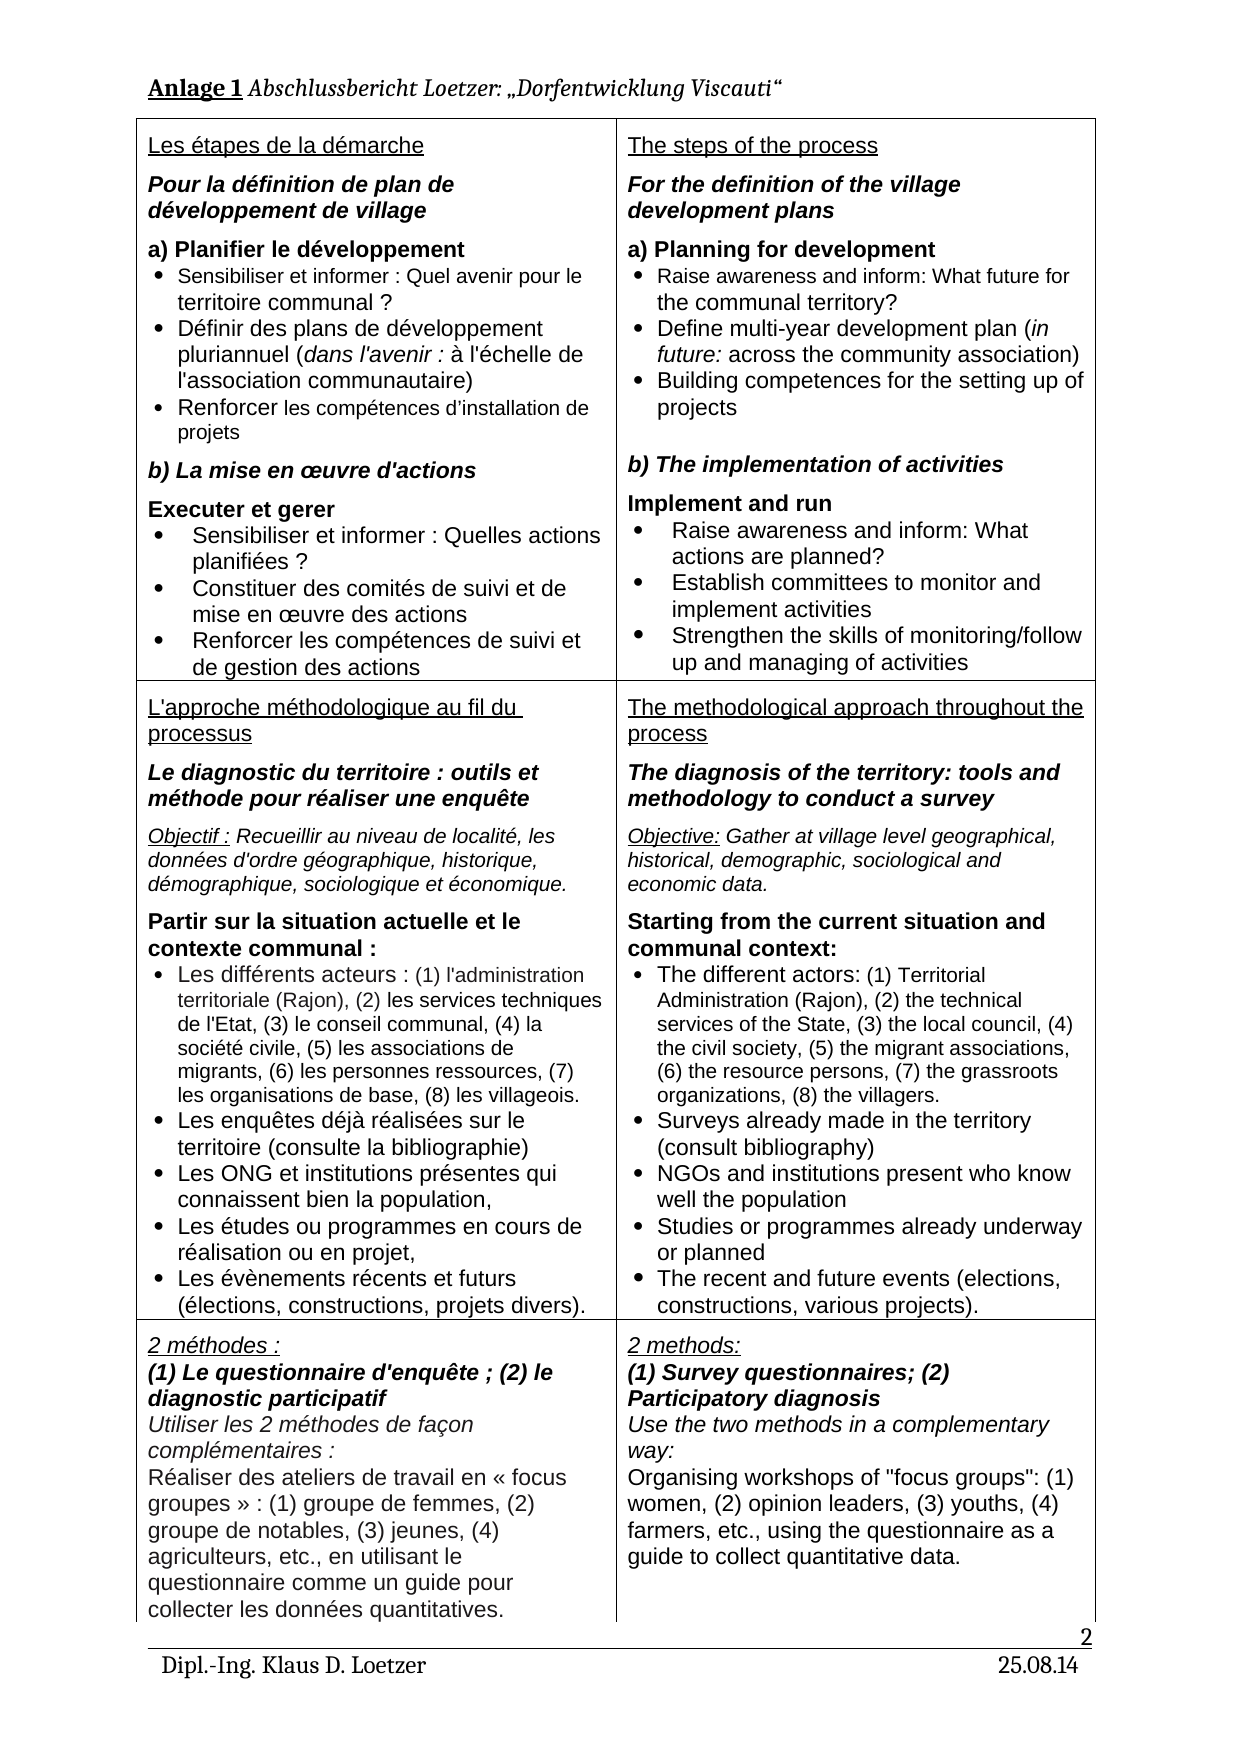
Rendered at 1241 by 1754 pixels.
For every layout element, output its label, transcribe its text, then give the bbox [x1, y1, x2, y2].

table_cell The steps of the process For the definition of the village development plans a) Planning for development Raise awareness and inform: What future for the communal territory? Define multi-year development plan (in future: across the community association) Building competences for the setting up of projects b) The implementation of activities Implement and run Raise awareness and inform: What actions are planned? Establish committees to monitor and implement activities Strengthen the skills of monitoring/follow up and managing of activities [617, 119, 1095, 680]
table_cell Les étapes de la démarche Pour la définition de plan de développement de village a) Planifier le développement Sensibiliser et informer : Quel avenir pour le territoire communal ? Définir des plans de développement pluriannuel (dans l'avenir : à l'échelle de l'association communautaire) Renforcer les compétences d’installation de projets b) La mise en œuvre d'actions Executer et gerer Sensibiliser et informer : Quelles actions planifiées ? Constituer des comités de suivi et de mise en œuvre des actions Renforcer les compétences de suivi et de gestion des actions [137, 119, 616, 680]
table_cell 2 méthodes : (1) Le questionnaire d'enquête ; (2) le diagnostic participatif Utiliser les 2 méthodes de façon complémentaires : Réaliser des ateliers de travail en « focus groupes » : (1) groupe de femmes, (2) groupe de notables, (3) jeunes, (4) agriculteurs, etc., en utilisant le questionnaire comme un guide pour collecter les données quantitatives. [137, 1320, 616, 1622]
table_cell L'approche méthodologique au fil du processus Le diagnostic du territoire : outils et méthode pour réaliser une enquête Objectif : Recueillir au niveau de localité, les données d'ordre géographique, historique, démographique, sociologique et économique. Partir sur la situation actuelle et le contexte communal : Les différents acteurs : (1) l'administration territoriale (Rajon), (2) les services techniques de l'Etat, (3) le conseil communal, (4) la société civile, (5) les associations de migrants, (6) les personnes ressources, (7) les organisations de base, (8) les villageois. Les enquêtes déjà réalisées sur le territoire (consulte la bibliographie) Les ONG et institutions présentes qui connaissent bien la population, Les études ou programmes en cours de réalisation ou en projet, Les évènements récents et futurs (élections, constructions, projets divers). [137, 681, 616, 1318]
table_cell The methodological approach throughout the process The diagnosis of the territory: tools and methodology to conduct a survey Objective: Gather at village level geographical, historical, demographic, sociological and economic data. Starting from the current situation and communal context: The different actors: (1) Territorial Administration (Rajon), (2) the technical services of the State, (3) the local council, (4) the civil society, (5) the migrant associations, (6) the resource persons, (7) the grassroots organizations, (8) the villagers. Surveys already made ​​in the territory (consult bibliography) NGOs and institutions present who know well the population Studies or programmes already underway or planned The recent and future events (elections, constructions, various projects). [617, 681, 1095, 1318]
table_cell 2 methods: (1) Survey questionnaires; (2) Participatory diagnosis Use the two methods in a complementary way: Organising workshops of "focus groups": (1) women, (2) opinion leaders, (3) youths, (4) farmers, etc., using the questionnaire as a guide to collect quantitative data. [617, 1320, 1095, 1622]
